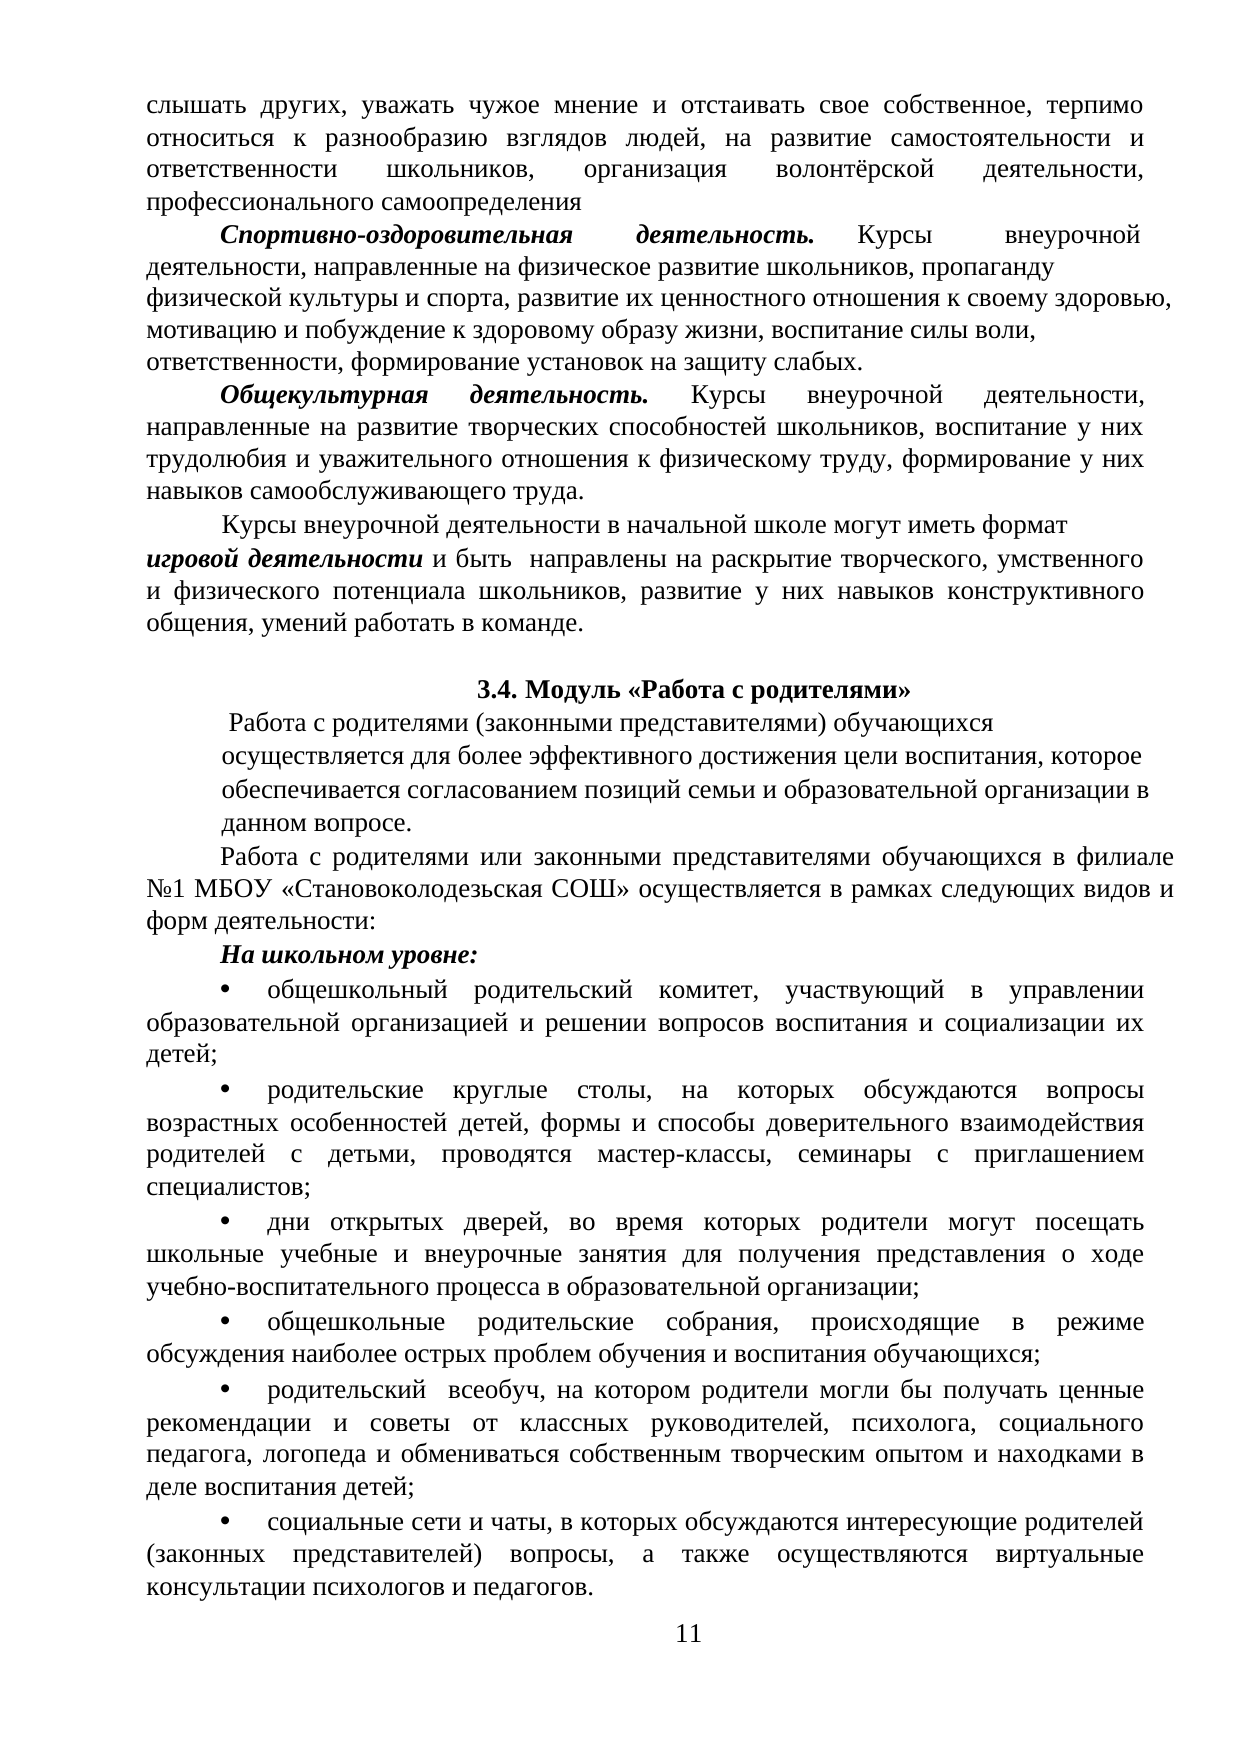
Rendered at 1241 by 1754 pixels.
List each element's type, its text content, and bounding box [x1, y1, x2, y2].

text Спортивно-оздоровительная деятельность. Курсы внеурочной деятельности, направленные на физическое развитие школьников, пропаганду физической культуры и спорта, развитие их ценностного отношения к своему здоровью, мотивацию и побуждение к здоровому образу жизни, воспитание силы воли, ответственности, формирование установок на защиту слабых. [146, 218, 1174, 376]
list родительские круглые столы, на которых обсуждаются вопросы возрастных особенностей детей, формы и способы доверительного взаимодействия родителей с детьми, проводятся мастер-классы, семинары с приглашением специалистов; [146, 1071, 1145, 1201]
list социальные сети и чаты, в которых обсуждаются интересующие родителей (законных представителей) вопросы, а также осуществляются виртуальные консультации психологов и педагогов. [146, 1503, 1145, 1601]
text Курсы внеурочной деятельности в начальной школе могут иметь формат [221, 508, 1145, 539]
text игровой деятельности и быть направлены на раскрытие творческого, умственного и физического потенциала школьников, развитие у них навыков конструктивного общения, умений работать в команде. [146, 542, 1145, 637]
text Общекультурная деятельность. Курсы внеурочной деятельности, направленные на развитие творческих способностей школьников, воспитание у них трудолюбия и уважительного отношения к физическому труду, формирование у них навыков самообслуживающего труда. [146, 378, 1145, 506]
list родительский всеобуч, на котором родители могли бы получать ценные рекомендации и советы от классных руководителей, психолога, социального педагога, логопеда и обмениваться собственным творческим опытом и находками в деле воспитания детей; [146, 1371, 1145, 1501]
text Работа с родителями (законными представителями) обучающихся осуществляется для более эффективного достижения цели воспитания, которое обеспечивается согласованием позиций семьи и образовательной организации в данном вопросе. [221, 706, 1175, 838]
list общешкольный родительский комитет, участвующий в управлении образовательной организацией и решении вопросов воспитания и социализации их детей; [146, 971, 1145, 1069]
list общешкольные родительские собрания, происходящие в режиме обсуждения наиболее острых проблем обучения и воспитания обучающихся; [146, 1303, 1145, 1369]
subtitle 3.4. Модуль «Работа с родителями» [280, 673, 1109, 704]
text Работа с родителями или законными представителями обучающихся в филиале №1 МБОУ «Становоколодезьская СОШ» осуществляется в рамках следующих видов и форм деятельности: [146, 840, 1175, 935]
text На школьном уровне: [220, 938, 1170, 969]
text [146, 89, 1145, 216]
